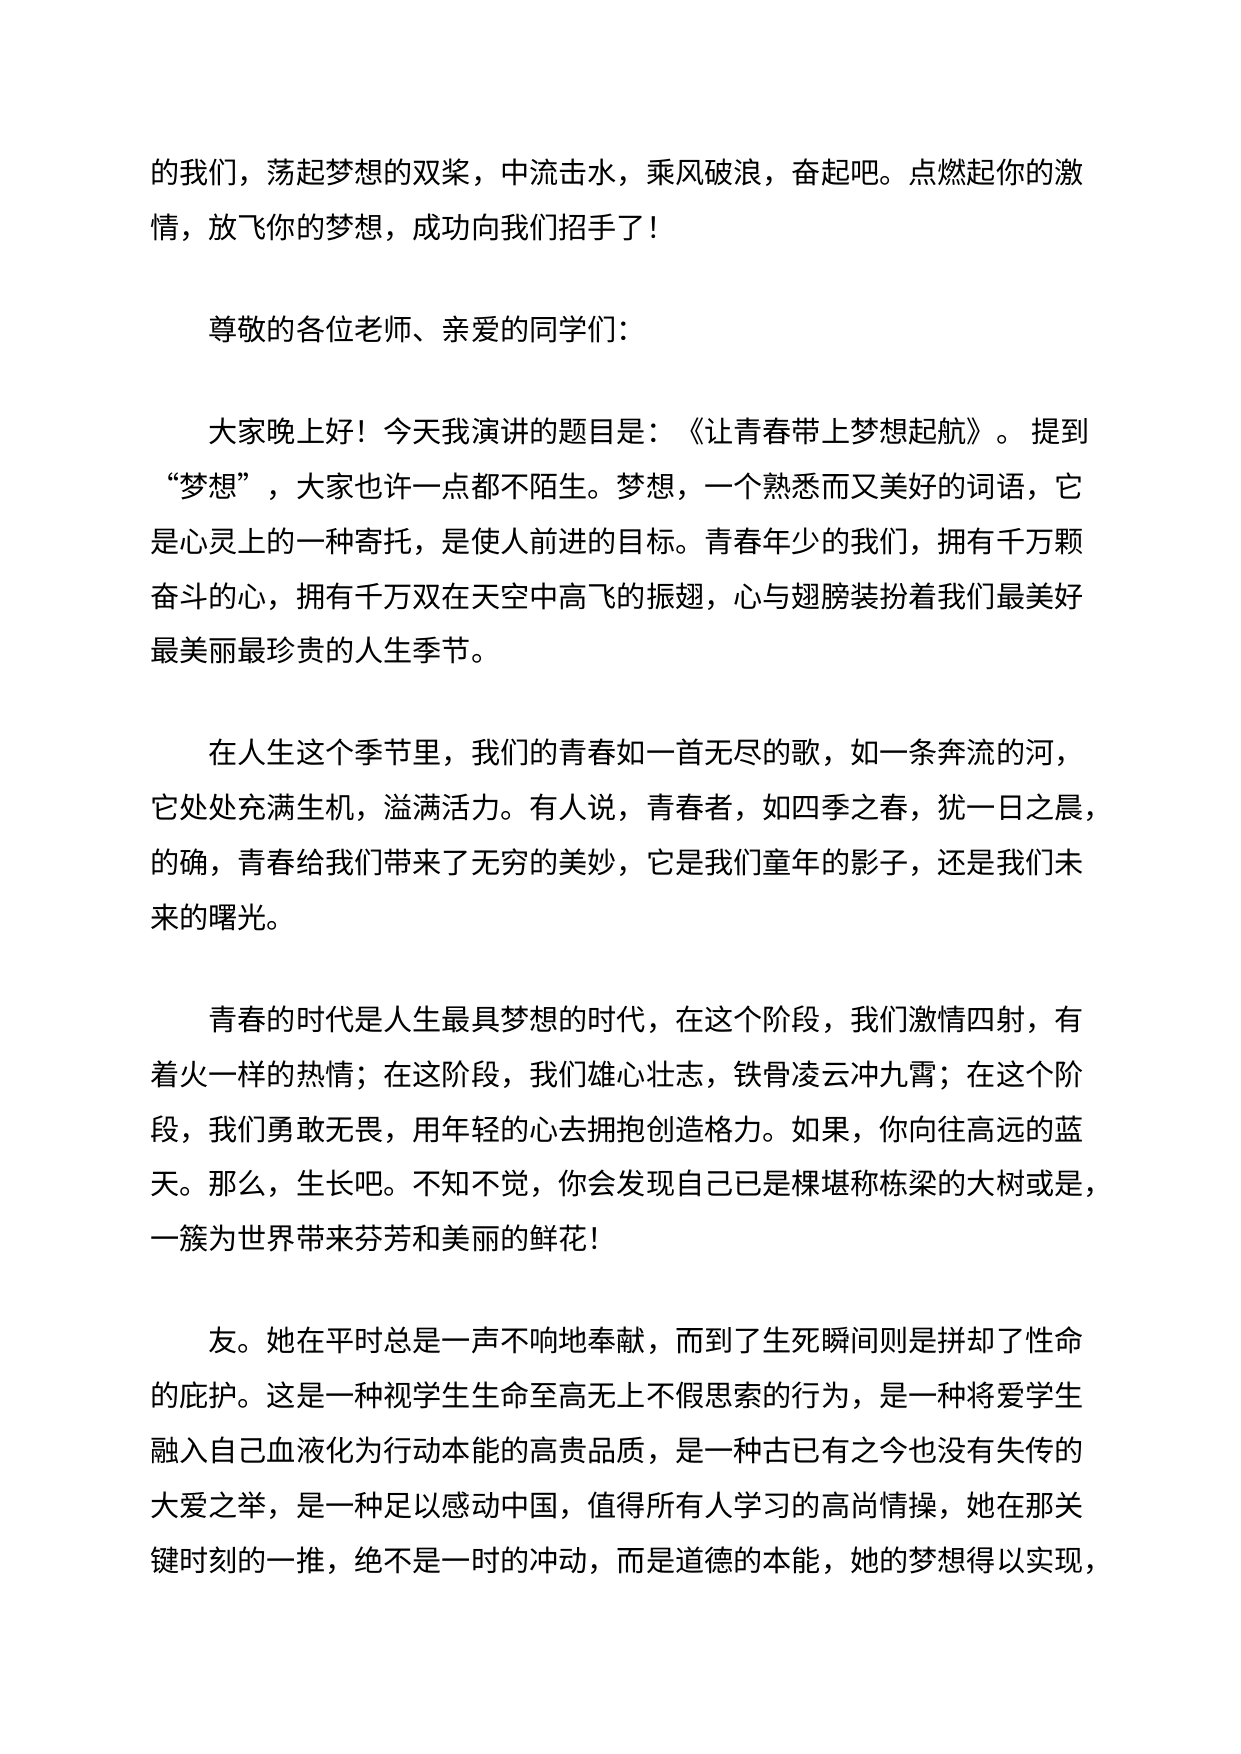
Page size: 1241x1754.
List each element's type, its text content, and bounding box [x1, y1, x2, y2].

text 大家晚上好！今天我演讲的题目是：《让青春带上梦想起航》。 提到“梦想”，大家也许一点都不陌生。梦想，一个熟悉而又美好的词语，它是心灵上的一种寄托，是使人前进的目标。青春年少的我们，拥有千万颗奋斗的心，拥有千万双在天空中高飞的振翅，心与翅膀装扮着我们最美好最美丽最珍贵的人生季节。 [150, 408, 1090, 670]
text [150, 1318, 1090, 1579]
text 在人生这个季节里，我们的青春如一首无尽的歌，如一条奔流的河，它处处充满生机，溢满活力。有人说，青春者，如四季之春，犹一日之晨，的确，青春给我们带来了无穷的美妙，它是我们童年的影子，还是我们未来的曙光。 [150, 730, 1090, 937]
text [150, 150, 1090, 247]
text 尊敬的各位老师、亲爱的同学们： [150, 307, 1090, 349]
text 青春的时代是人生最具梦想的时代，在这个阶段，我们激情四射，有着火一样的热情；在这阶段，我们雄心壮志，铁骨凌云冲九霄；在这个阶段，我们勇敢无畏，用年轻的心去拥抱创造格力。如果，你向往高远的蓝天。那么，生长吧。不知不觉，你会发现自己已是棵堪称栋梁的大树或是，一簇为世界带来芬芳和美丽的鲜花！ [150, 996, 1090, 1258]
